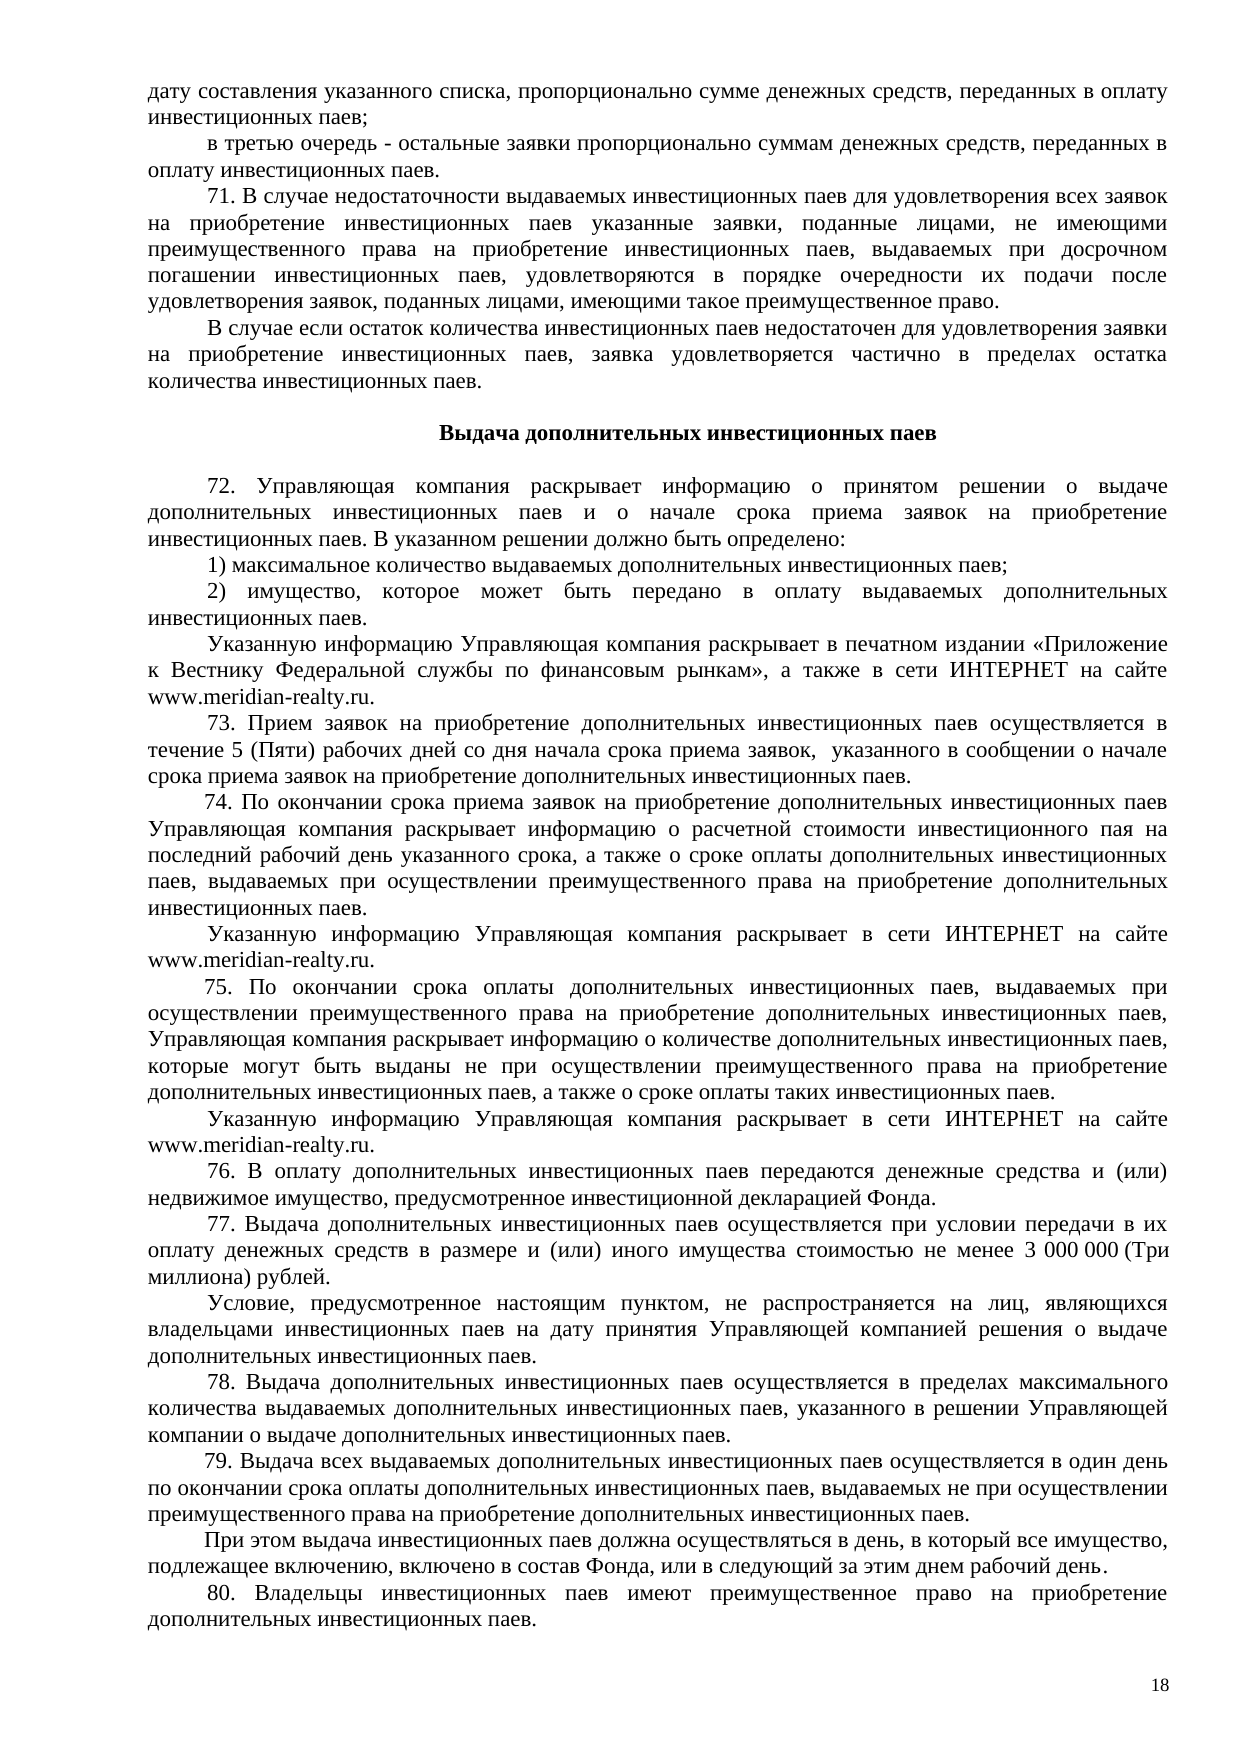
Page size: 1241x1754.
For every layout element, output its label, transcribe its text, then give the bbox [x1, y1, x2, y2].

text В случае если остаток количества инвестиционных паев недостаточен для удовлетворения заявки на приобретение инвестиционных паев, заявка удовлетворяется частично в пределах остатка количества инвестиционных паев. [148, 314, 1169, 393]
list Выдача дополнительных инвестиционных паев [148, 419, 1169, 446]
text 79. Выдача всех выдаваемых дополнительных инвестиционных паев осуществляется в один день по окончании срока оплаты дополнительных инвестиционных паев, выдаваемых не при осуществлении преимущественного права на приобретение дополнительных инвестиционных паев. [148, 1447, 1169, 1526]
text в третью очередь - остальные заявки пропорционально суммам денежных средств, переданных в оплату инвестиционных паев. [148, 129, 1169, 182]
text 76. В оплату дополнительных инвестиционных паев передаются денежные средства и (или) недвижимое имущество, предусмотренное инвестиционной декларацией Фонда. [148, 1157, 1169, 1210]
text 78. Выдача дополнительных инвестиционных паев осуществляется в пределах максимального количества выдаваемых дополнительных инвестиционных паев, указанного в решении Управляющей компании о выдаче дополнительных инвестиционных паев. [148, 1368, 1169, 1447]
text 2) имущество, которое может быть передано в оплату выдаваемых дополнительных инвестиционных паев. [148, 577, 1169, 630]
text 72. Управляющая компания раскрывает информацию о принятом решении о выдаче дополнительных инвестиционных паев и о начале срока приема заявок на приобретение инвестиционных паев. В указанном решении должно быть определено: [148, 472, 1169, 551]
text 1) максимальное количество выдаваемых дополнительных инвестиционных паев; [148, 551, 1169, 577]
text Условие, предусмотренное настоящим пунктом, не распространяется на лиц, являющихся владельцами инвестиционных паев на дату принятия Управляющей компанией решения о выдаче дополнительных инвестиционных паев. [148, 1289, 1169, 1368]
text 80. Владельцы инвестиционных паев имеют преимущественное право на приобретение дополнительных инвестиционных паев. [148, 1579, 1169, 1632]
text 71. В случае недостаточности выдаваемых инвестиционных паев для удовлетворения всех заявок на приобретение инвестиционных паев указанные заявки, поданные лицами, не имеющими преимущественного права на приобретение инвестиционных паев, выдаваемых при досрочном погашении инвестиционных паев, удовлетворяются в порядке очередности их подачи после удовлетворения заявок, поданных лицами, имеющими такое преимущественное право. [148, 182, 1169, 314]
text При этом выдача инвестиционных паев должна осуществляться в день, в который все имущество, подлежащее включению, включено в состав Фонда, или в следующий за этим днем рабочий день. [148, 1526, 1169, 1579]
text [148, 77, 1169, 129]
text Указанную информацию Управляющая компания раскрывает в печатном издании «Приложение к Вестнику Федеральной службы по финансовым рынкам», а также в сети ИНТЕРНЕТ на сайте www.meridian-realty.ru. [148, 630, 1169, 709]
text 73. Прием заявок на приобретение дополнительных инвестиционных паев осуществляется в течение 5 (Пяти) рабочих дней со дня начала срока приема заявок, указанного в сообщении о начале срока приема заявок на приобретение дополнительных инвестиционных паев. [148, 709, 1169, 788]
text 75. По окончании срока оплаты дополнительных инвестиционных паев, выдаваемых при осуществлении преимущественного права на приобретение дополнительных инвестиционных паев, Управляющая компания раскрывает информацию о количестве дополнительных инвестиционных паев, которые могут быть выданы не при осуществлении преимущественного права на приобретение дополнительных инвестиционных паев, а также о сроке оплаты таких инвестиционных паев. [148, 973, 1169, 1104]
text 74. По окончании срока приема заявок на приобретение дополнительных инвестиционных паев Управляющая компания раскрывает информацию о расчетной стоимости инвестиционного пая на последний рабочий день указанного срока, а также о сроке оплаты дополнительных инвестиционных паев, выдаваемых при осуществлении преимущественного права на приобретение дополнительных инвестиционных паев. [148, 788, 1169, 920]
text Указанную информацию Управляющая компания раскрывает в сети ИНТЕРНЕТ на сайте www.meridian-realty.ru. [148, 1104, 1169, 1157]
text 77. Выдача дополнительных инвестиционных паев осуществляется при условии передачи в их оплату денежных средств в размере и (или) иного имущества стоимостью не менее 3 000 000 (Три миллиона) рублей. [148, 1210, 1169, 1289]
text Указанную информацию Управляющая компания раскрывает в сети ИНТЕРНЕТ на сайте www.meridian-realty.ru. [148, 920, 1169, 973]
